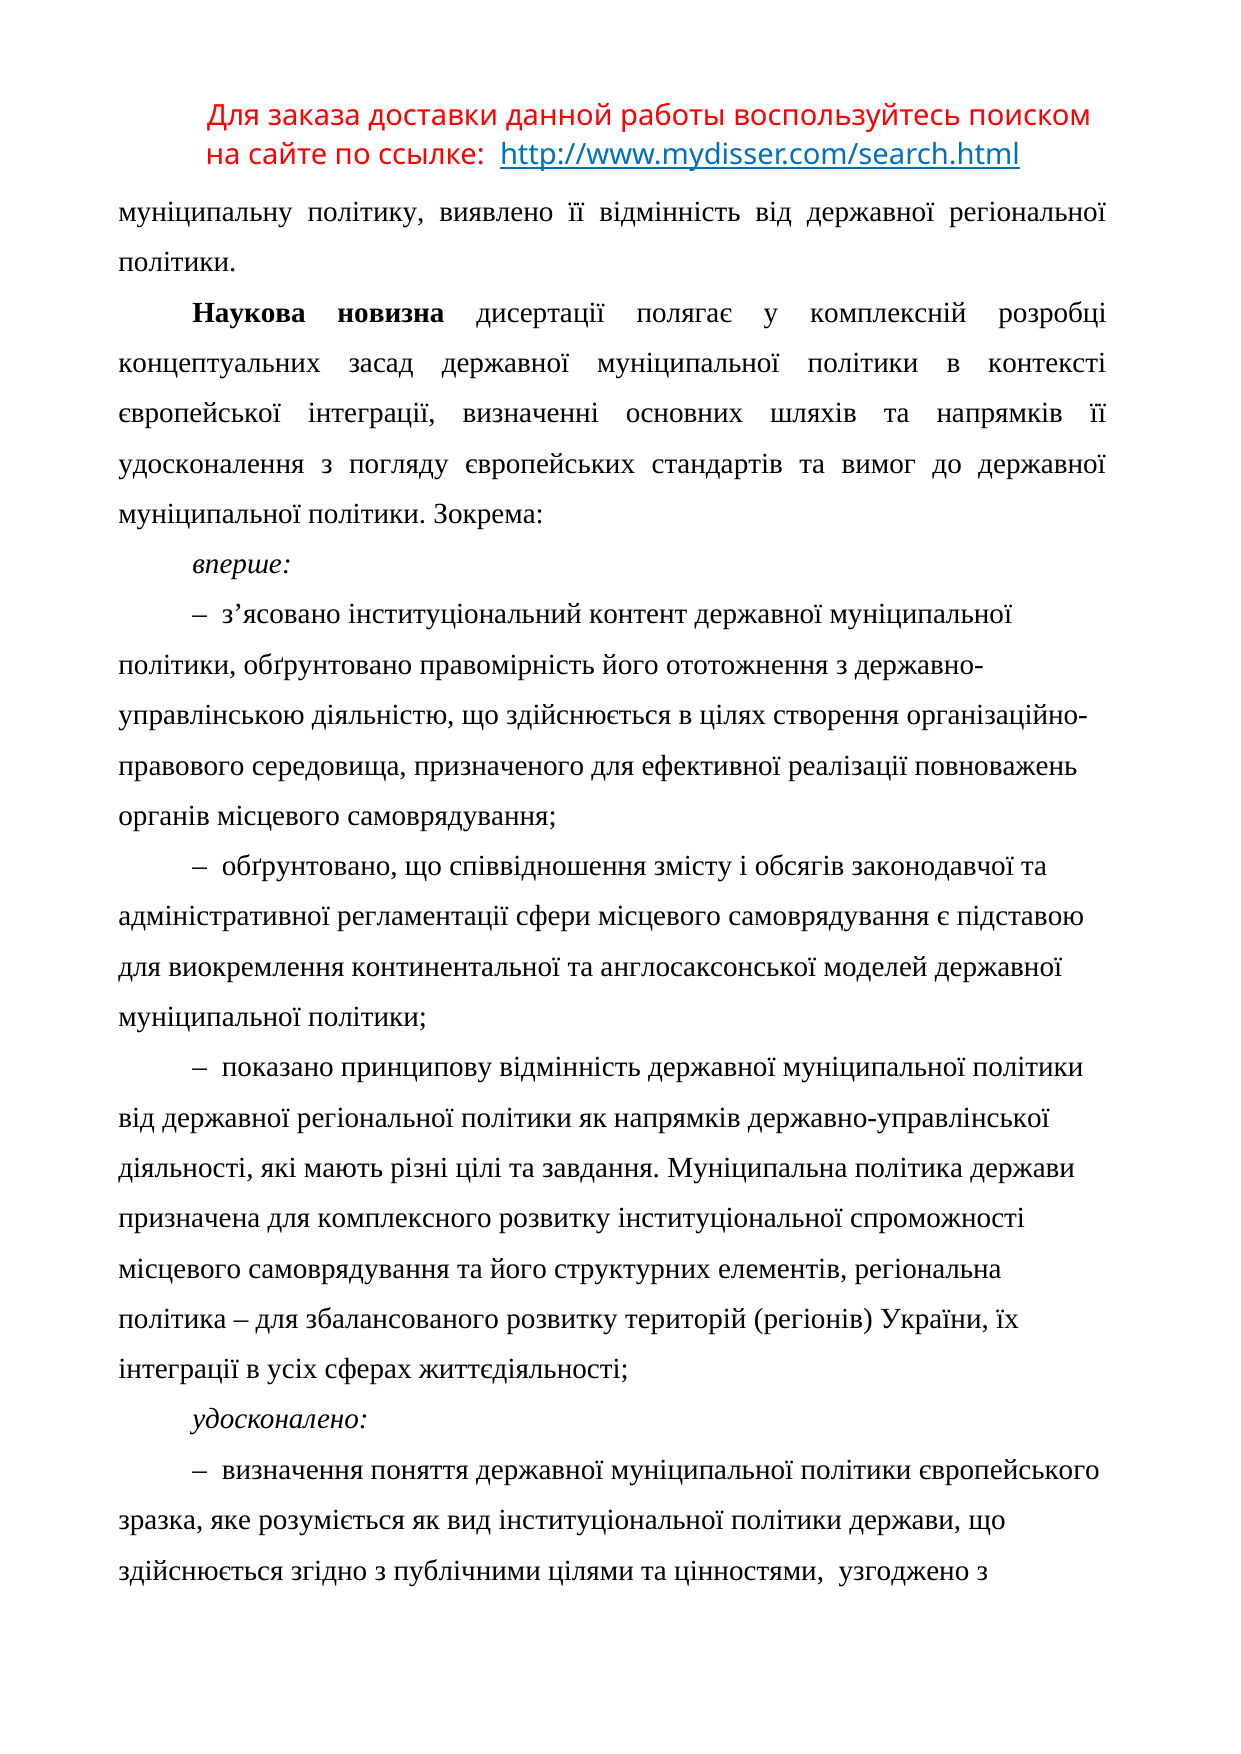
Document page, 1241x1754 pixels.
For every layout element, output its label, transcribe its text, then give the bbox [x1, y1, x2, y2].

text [118, 194, 1107, 278]
list показано принципову відмінність державної муніципальної політики від державної регіональної політики як напрямків державно-управлінської діяльності, які мають різні цілі та завдання. Муніципальна політика держави призначена для комплексного розвитку інституціональної спроможності місцевого самоврядування та його структурних елементів, регіональна політика – для збалансованого розвитку територій (регіонів) України, їх інтеграції в усіх сферах життєдіяльності; [118, 1049, 1107, 1385]
text вперше: [118, 546, 1107, 580]
text удосконалено: [118, 1402, 1107, 1435]
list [118, 1452, 1107, 1586]
list з’ясовано інституціональний контент державної муніципальної політики, обґрунтовано правомірність його ототожнення з державно-управлінською діяльністю, що здійснюється в цілях створення організаційно-правового середовища, призначеного для ефективної реалізації повноважень органів місцевого самоврядування; [118, 597, 1107, 831]
list обґрунтовано, що співвідношення змісту і обсягів законодавчої та адміністративної регламентації сфери місцевого самоврядування є підставою для виокремлення континентальної та англосаксонської моделей державної муніципальної політики; [118, 848, 1107, 1033]
text Наукова новизна дисертації полягає у комплексній розробці концептуальних засад державної муніципальної політики в контексті європейської інтеграції, визначенні основних шляхів та напрямків її удосконалення з погляду європейських стандартів та вимог до державної муніципальної політики. Зокрема: [118, 295, 1107, 529]
